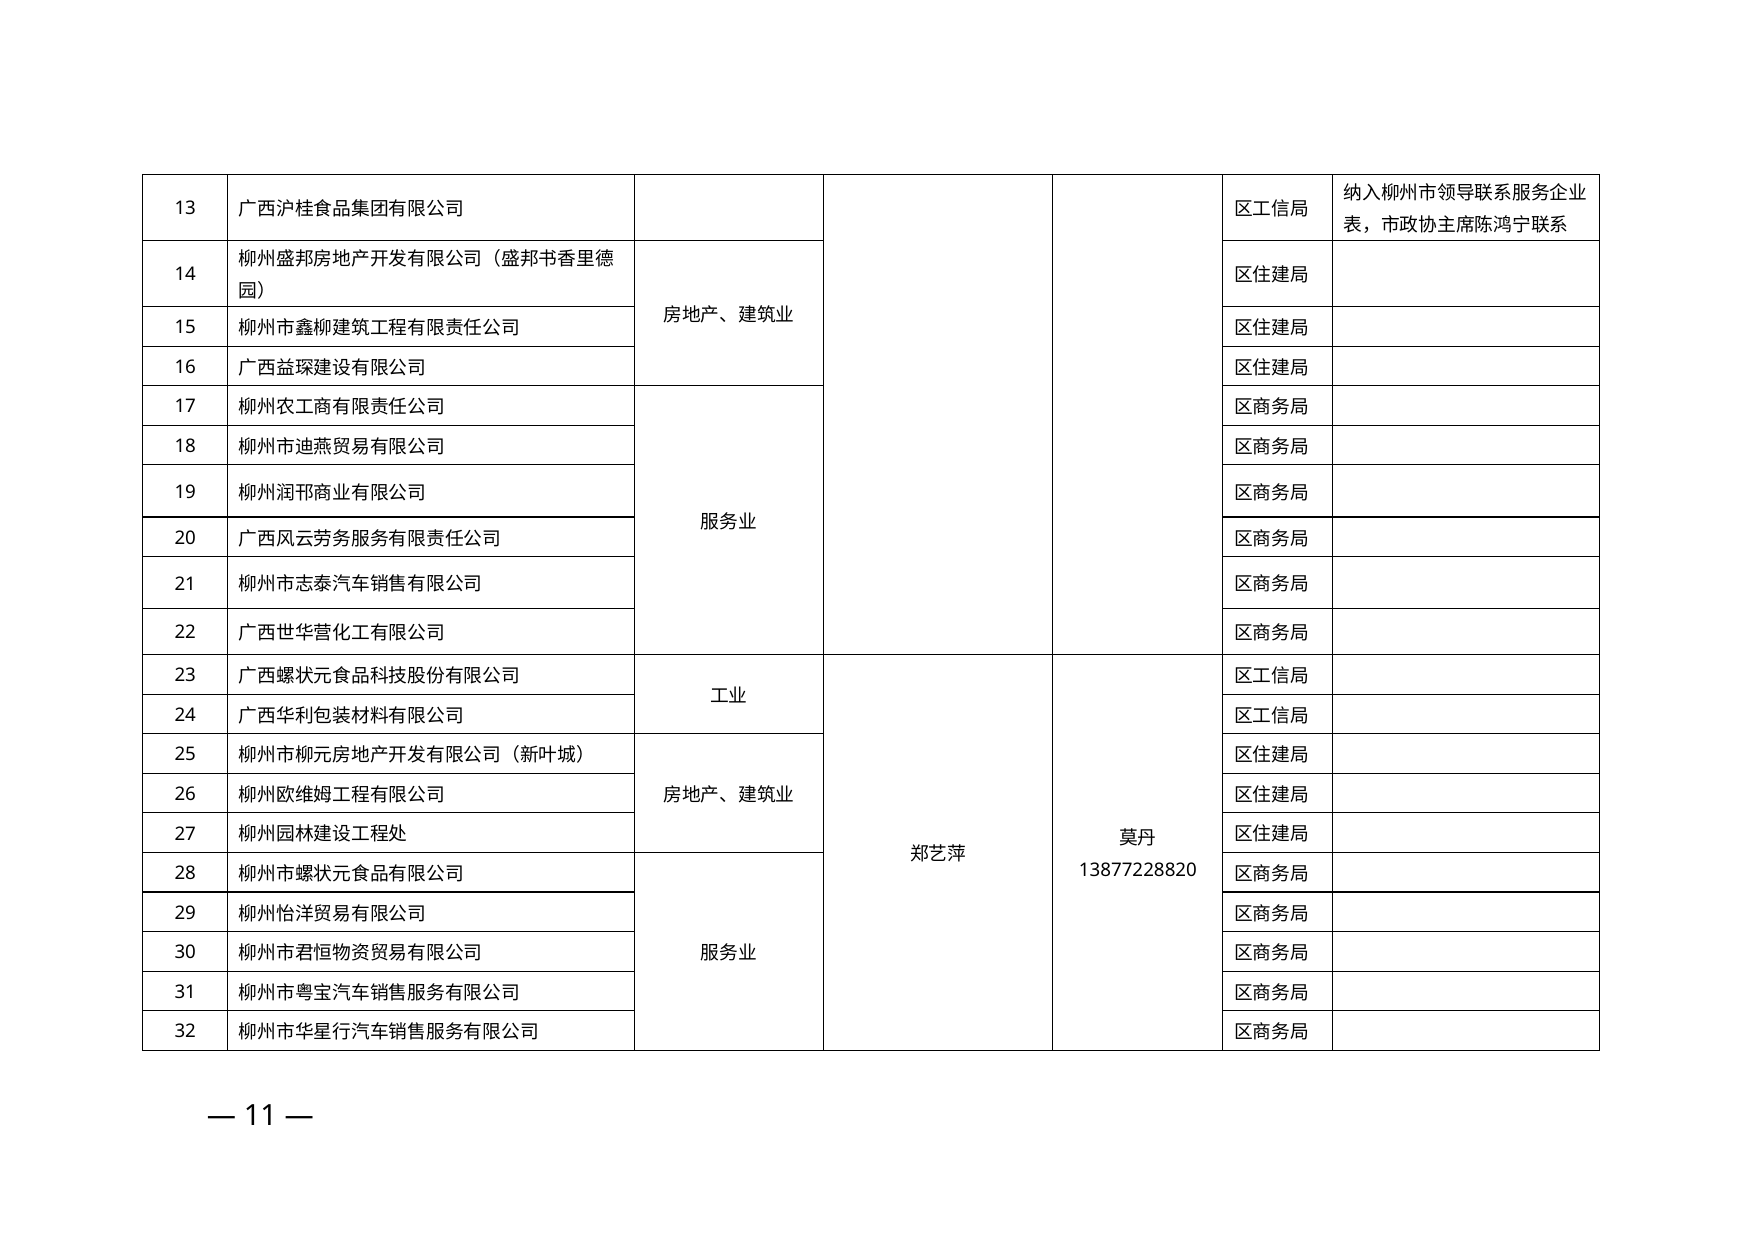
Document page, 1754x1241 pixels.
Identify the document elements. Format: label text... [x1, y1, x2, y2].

table_cell 区商务局 [1223, 386, 1332, 425]
table_cell 31 [143, 972, 227, 1010]
table_cell [1333, 655, 1599, 693]
table_cell 区商务局 [1223, 1011, 1332, 1050]
table_cell 纳入柳州市领导联系服务企业表，市政协主席陈鸿宁联系 [1333, 175, 1599, 240]
table_cell 15 [143, 307, 227, 346]
table_cell [1333, 695, 1599, 733]
table_cell [1333, 609, 1599, 654]
table_cell [1333, 426, 1599, 464]
table_cell 柳州市粤宝汽车销售服务有限公司 [228, 972, 634, 1010]
table_cell 柳州市志泰汽车销售有限公司 [228, 557, 634, 608]
table_cell 区商务局 [1223, 893, 1332, 931]
table_cell 莫丹 13877228820 [1053, 655, 1222, 1050]
table_cell 区住建局 [1223, 241, 1332, 306]
table_cell 25 [143, 734, 227, 773]
table_cell [1333, 813, 1599, 852]
table_cell 区工信局 [1223, 655, 1332, 693]
table_cell 广西益琛建设有限公司 [228, 347, 634, 385]
table_cell 服务业 [635, 386, 823, 654]
table_cell 32 [143, 1011, 227, 1050]
table_cell 27 [143, 813, 227, 852]
table_cell 服务业 [635, 853, 823, 1050]
table_cell 区住建局 [1223, 734, 1332, 773]
table_cell 23 [143, 655, 227, 693]
table_cell [1333, 774, 1599, 812]
table_cell 柳州市迪燕贸易有限公司 [228, 426, 634, 464]
table_cell 26 [143, 774, 227, 812]
table_cell 广西沪桂食品集团有限公司 [228, 175, 634, 240]
table_cell 21 [143, 557, 227, 608]
table_cell 柳州市柳元房地产开发有限公司（新叶城） [228, 734, 634, 773]
table_cell 区商务局 [1223, 557, 1332, 608]
table_cell 28 [143, 853, 227, 891]
table_cell [1333, 557, 1599, 608]
table_cell 柳州欧维姆工程有限公司 [228, 774, 634, 812]
table_cell [1333, 241, 1599, 306]
table_cell 房地产、建筑业 [635, 734, 823, 852]
table_cell 区商务局 [1223, 609, 1332, 654]
table_cell 区住建局 [1223, 774, 1332, 812]
table_cell 17 [143, 386, 227, 425]
table_cell 30 [143, 932, 227, 971]
table_cell [1333, 853, 1599, 891]
table_cell 20 [143, 518, 227, 556]
table_cell [1333, 1011, 1599, 1050]
table_cell 柳州市鑫柳建筑工程有限责任公司 [228, 307, 634, 346]
table_cell 柳州农工商有限责任公司 [228, 386, 634, 425]
table_cell 区住建局 [1223, 813, 1332, 852]
table_cell 柳州市华星行汽车销售服务有限公司 [228, 1011, 634, 1050]
table_cell 16 [143, 347, 227, 385]
table_cell 柳州市君恒物资贸易有限公司 [228, 932, 634, 971]
table_cell 区商务局 [1223, 853, 1332, 891]
table_cell 13 [143, 175, 227, 240]
table_cell [1333, 972, 1599, 1010]
table_cell 区商务局 [1223, 426, 1332, 464]
table_cell [1333, 518, 1599, 556]
table_cell 24 [143, 695, 227, 733]
table_cell 房地产、建筑业 [635, 241, 823, 385]
table_cell 柳州园林建设工程处 [228, 813, 634, 852]
table_cell [1333, 734, 1599, 773]
table_cell 广西风云劳务服务有限责任公司 [228, 518, 634, 556]
table_cell [1333, 307, 1599, 346]
table_cell 工业 [635, 655, 823, 733]
table_cell 区住建局 [1223, 347, 1332, 385]
table_cell [1333, 932, 1599, 971]
table_cell 18 [143, 426, 227, 464]
table_cell 区工信局 [1223, 695, 1332, 733]
table_cell 区商务局 [1223, 465, 1332, 516]
table_cell 14 [143, 241, 227, 306]
table_cell 郑艺萍 [824, 655, 1052, 1050]
table_cell 柳州盛邦房地产开发有限公司（盛邦书香里德园） [228, 241, 634, 306]
table_cell 广西螺状元食品科技股份有限公司 [228, 655, 634, 693]
table_cell 29 [143, 893, 227, 931]
table_cell 柳州市螺状元食品有限公司 [228, 853, 634, 891]
table_cell 广西华利包装材料有限公司 [228, 695, 634, 733]
table_cell 区商务局 [1223, 518, 1332, 556]
table_cell 区商务局 [1223, 972, 1332, 1010]
table_cell [1333, 347, 1599, 385]
table_cell 19 [143, 465, 227, 516]
table_cell 广西世华营化工有限公司 [228, 609, 634, 654]
table_cell 区工信局 [1223, 175, 1332, 240]
table_cell 区住建局 [1223, 307, 1332, 346]
table_cell 区商务局 [1223, 932, 1332, 971]
table_cell [1333, 893, 1599, 931]
table_cell [1333, 386, 1599, 425]
table_cell 柳州怡洋贸易有限公司 [228, 893, 634, 931]
table_cell [1333, 465, 1599, 516]
table_cell 22 [143, 609, 227, 654]
table_cell 柳州润邗商业有限公司 [228, 465, 634, 516]
